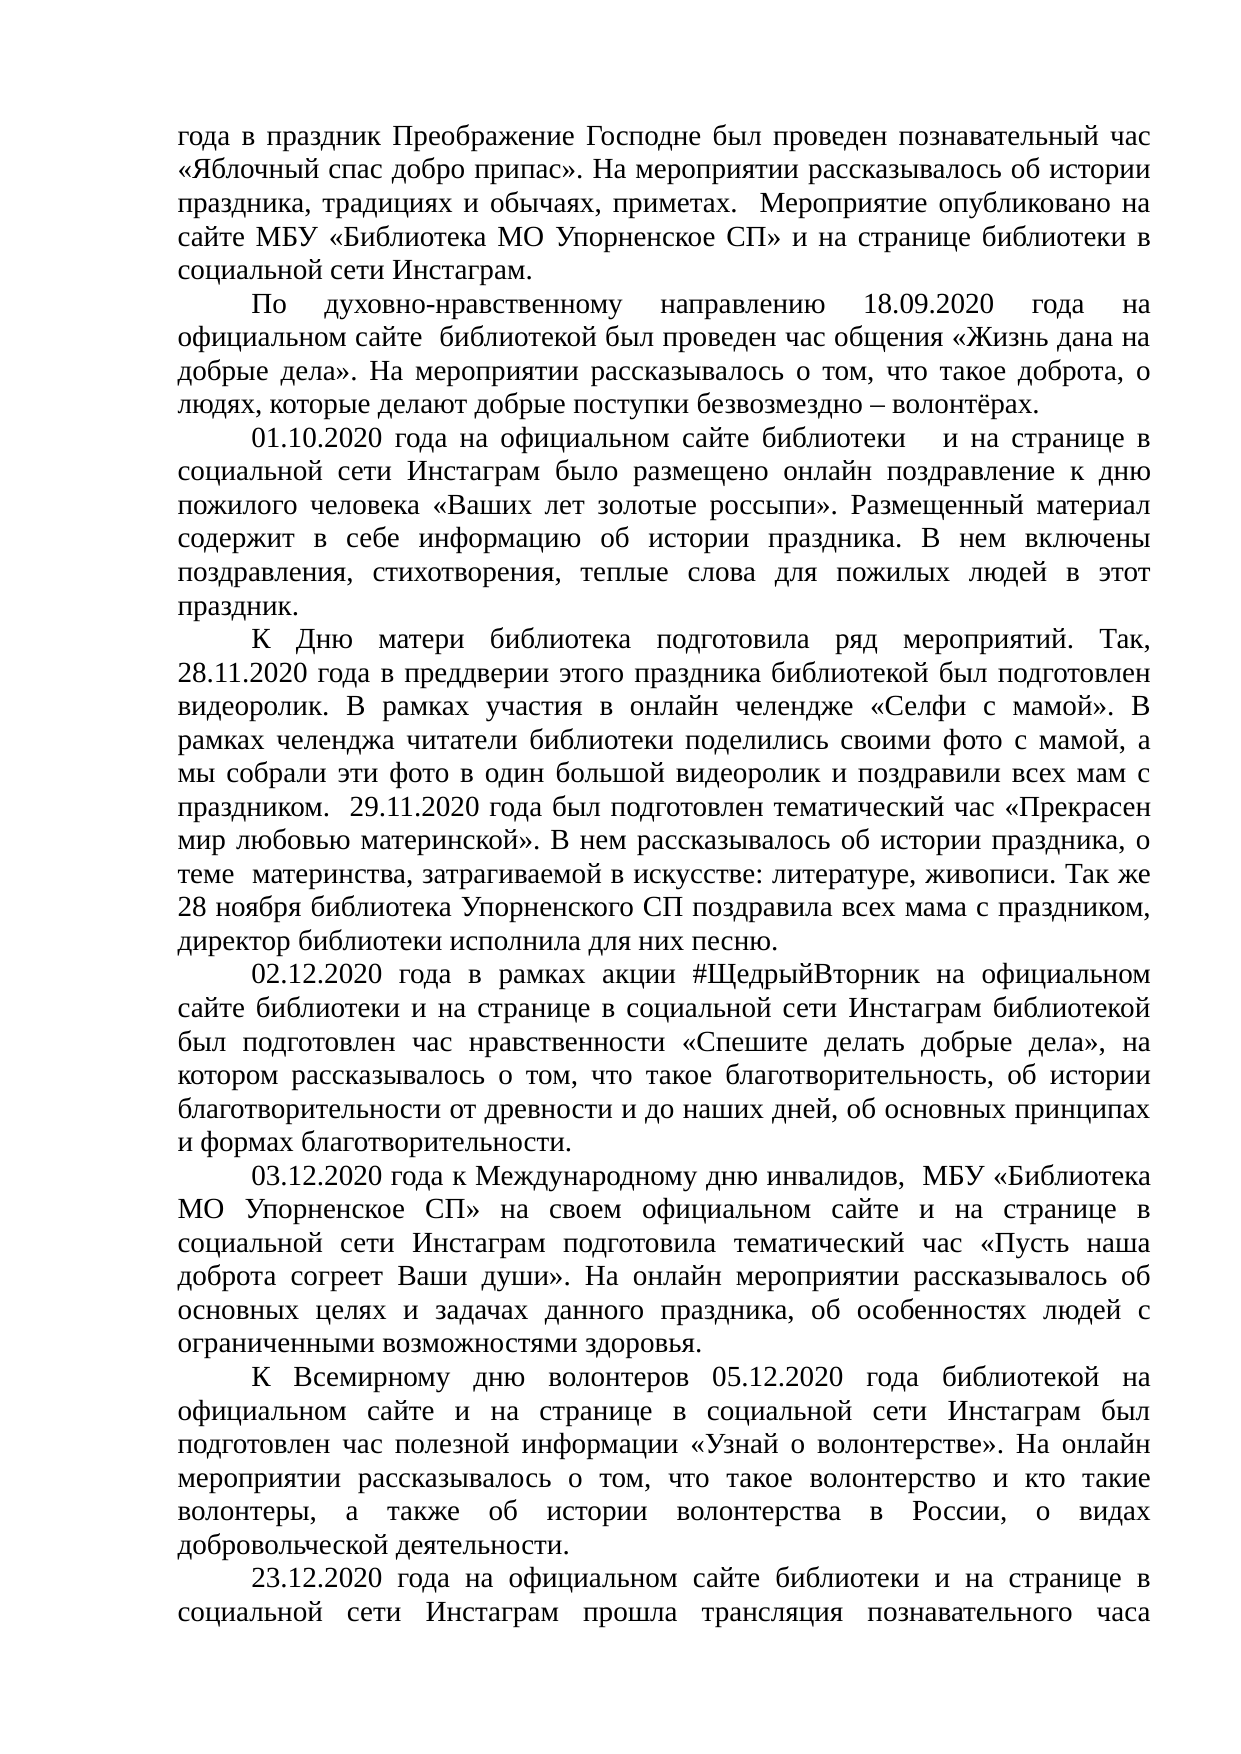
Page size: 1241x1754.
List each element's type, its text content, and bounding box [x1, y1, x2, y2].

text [177, 118, 1152, 286]
text К Дню матери библиотека подготовила ряд мероприятий. Так, 28.11.2020 года в преддверии этого праздника библиотекой был подготовлен видеоролик. В рамках участия в онлайн челендже «Селфи с мамой». В рамках челенджа читатели библиотеки поделились своими фото с мамой, а мы собрали эти фото в один большой видеоролик и поздравили всех мам с праздником. 29.11.2020 года был подготовлен тематический час «Прекрасен мир любовью материнской». В нем рассказывалось об истории праздника, о теме материнства, затрагиваемой в искусстве: литературе, живописи. Так же 28 ноября библиотека Упорненского СП поздравила всех мама с праздником, директор библиотеки исполнила для них песню. [177, 621, 1152, 957]
text 02.12.2020 года в рамках акции #ЩедрыйВторник на официальном сайте библиотеки и на странице в социальной сети Инстаграм библиотекой был подготовлен час нравственности «Спешите делать добрые дела», на котором рассказывалось о том, что такое благотворительность, об истории благотворительности от древности и до наших дней, об основных принципах и формах благотворительности. [177, 957, 1152, 1158]
text По духовно-нравственному направлению 18.09.2020 года на официальном сайте библиотекой был проведен час общения «Жизнь дана на добрые дела». На мероприятии рассказывалось о том, что такое доброта, о людях, которые делают добрые поступки безвозмездно – волонтёрах. [177, 286, 1152, 420]
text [177, 1560, 1152, 1627]
text 01.10.2020 года на официальном сайте библиотеки и на странице в социальной сети Инстаграм было размещено онлайн поздравление к дню пожилого человека «Ваших лет золотые россыпи». Размещенный материал содержит в себе информацию об истории праздника. В нем включены поздравления, стихотворения, теплые слова для пожилых людей в этот праздник. [177, 420, 1152, 621]
text 03.12.2020 года к Международному дню инвалидов, МБУ «Библиотека МО Упорненское СП» на своем официальном сайте и на странице в социальной сети Инстаграм подготовила тематический час «Пусть наша доброта согреет Ваши души». На онлайн мероприятии рассказывалось об основных целях и задачах данного праздника, об особенностях людей с ограниченными возможностями здоровья. [177, 1158, 1152, 1359]
text К Всемирному дню волонтеров 05.12.2020 года библиотекой на официальном сайте и на странице в социальной сети Инстаграм был подготовлен час полезной информации «Узнай о волонтерстве». На онлайн мероприятии рассказывалось о том, что такое волонтерство и кто такие волонтеры, а также об истории волонтерства в России, о видах добровольческой деятельности. [177, 1359, 1152, 1560]
